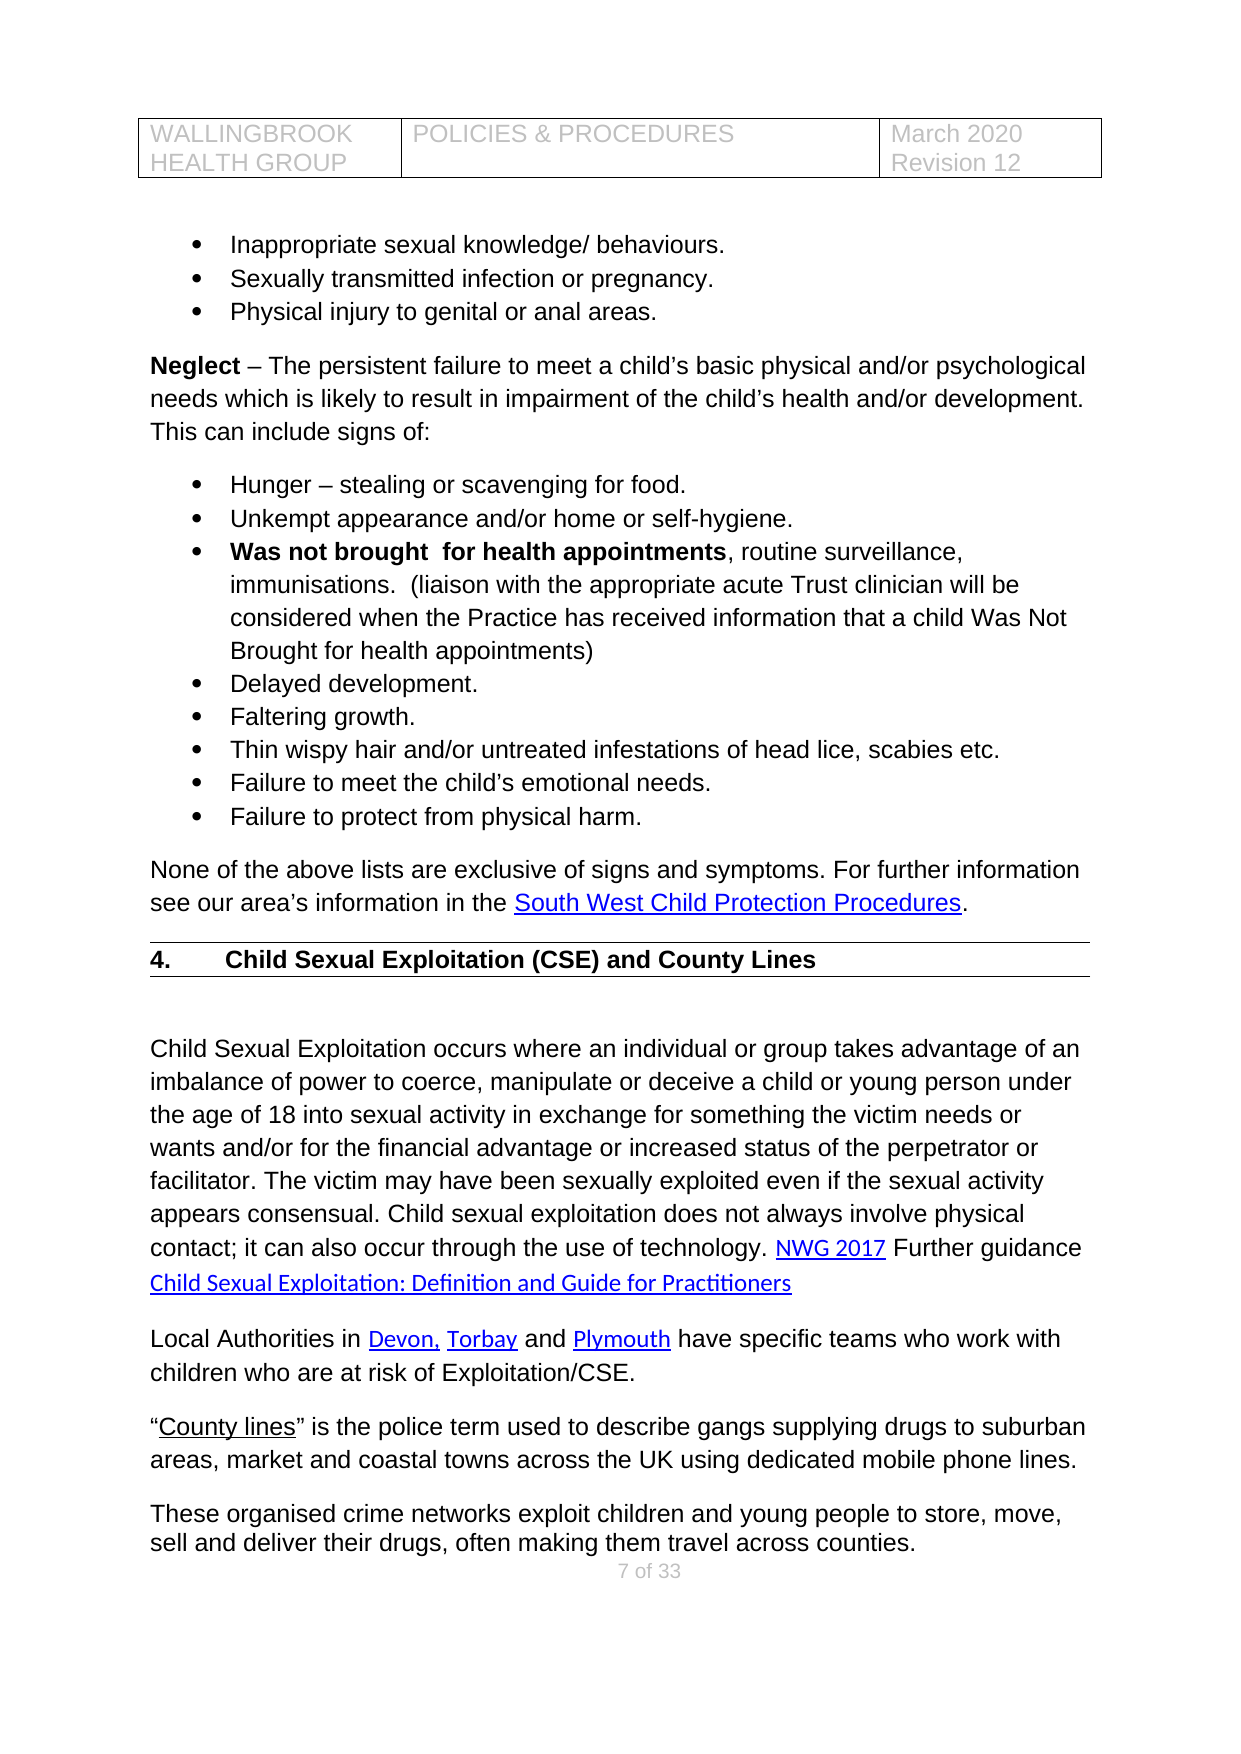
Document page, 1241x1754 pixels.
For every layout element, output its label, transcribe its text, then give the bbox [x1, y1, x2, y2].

list Hunger – stealing or scavenging for food. [192, 471, 1090, 499]
list Faltering growth. [192, 702, 1090, 731]
list Sexually transmitted infection or pregnancy. [192, 263, 1090, 292]
list Failure to protect from physical harm. [192, 801, 1090, 830]
list Inappropriate sexual knowledge/ behaviours. [192, 230, 1090, 259]
list Was not brought for health appointments, routine surveillance, immunisations. (liaison with the appropriate acute Trust clinician will be considered when the Practice has received information that a child Was Not Brought for health appointments) [192, 537, 1090, 665]
list Unkempt appearance and/or home or self-hygiene. [192, 504, 1090, 532]
text Local Authorities in Devon, Torbay and Plymouth have specific teams who work with children who are at risk of Exploitation/CSE. [150, 1323, 1090, 1387]
list Delayed development. [192, 669, 1090, 698]
text None of the above lists are exclusive of signs and symptoms. For further information see our area’s information in the South West Child Protection Procedures. [150, 855, 1090, 917]
list Child Sexual Exploitation (CSE) and County Lines [150, 943, 1090, 976]
text These organised crime networks exploit children and young people to store, move, sell and deliver their drugs, often making them travel across counties. [150, 1499, 1090, 1556]
text “County lines” is the police term used to describe gangs supplying drugs to suburban areas, market and coastal towns across the UK using dedicated mobile phone lines. [150, 1412, 1090, 1474]
list Physical injury to genital or anal areas. [192, 297, 1090, 326]
text Neglect – The persistent failure to meet a child’s basic physical and/or psychological needs which is likely to result in impairment of the child’s health and/or development. This can include signs of: [150, 351, 1090, 445]
list Thin wispy hair and/or untreated infestations of head lice, scabies etc. [192, 735, 1090, 764]
list Failure to meet the child’s emotional needs. [192, 768, 1090, 797]
text Child Sexual Exploitation occurs where an individual or group takes advantage of an imbalance of power to coerce, manipulate or deceive a child or young person under the age of 18 into sexual activity in exchange for something the victim needs or wants and/or for the financial advantage or increased status of the perpetrator or facilitator. The victim may have been sexually exploited even if the sexual activity appears consensual. Child sexual exploitation does not always involve physical contact; it can also occur through the use of technology. NWG 2017 Further guidance Child Sexual Exploitation: Definition and Guide for Practitioners [150, 1034, 1090, 1298]
